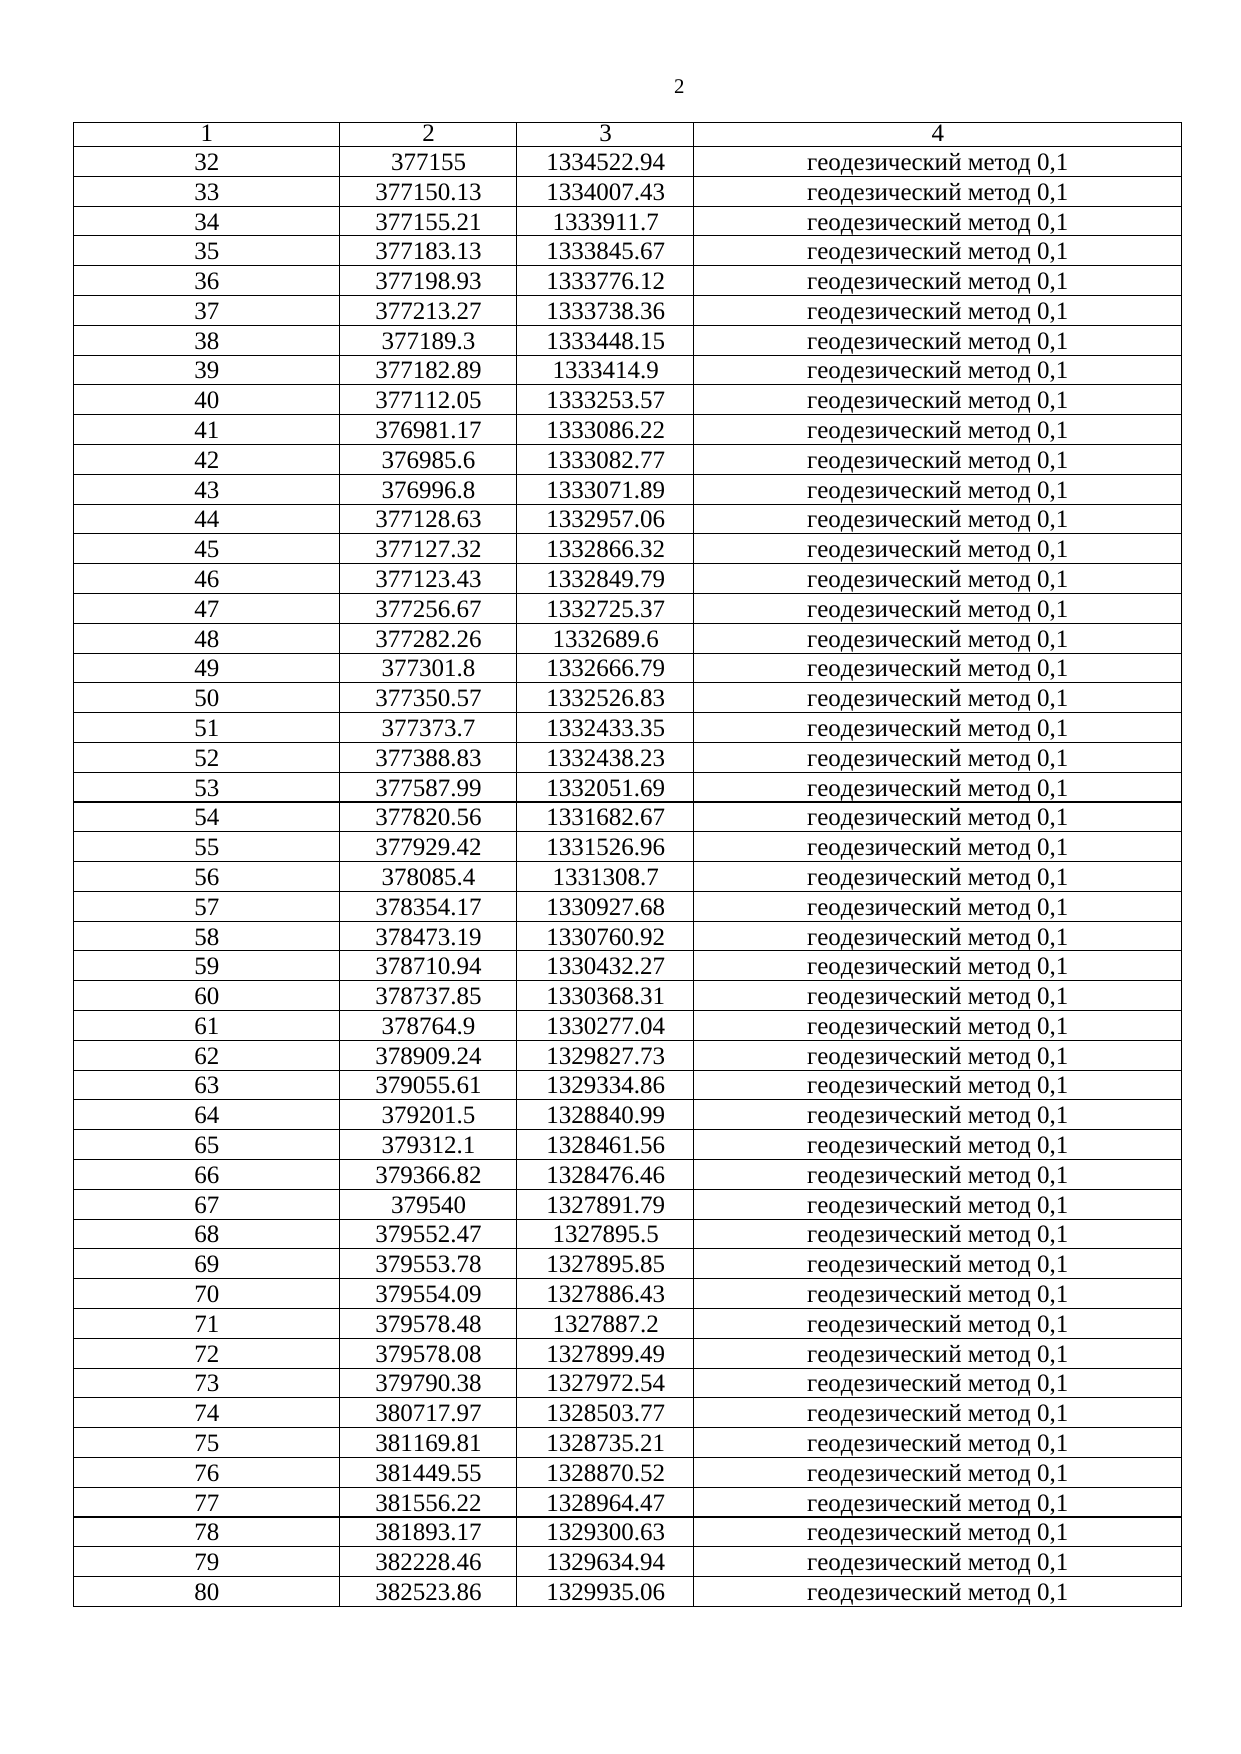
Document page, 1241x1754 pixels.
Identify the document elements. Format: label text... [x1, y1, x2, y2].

table_cell 73 [74, 1369, 339, 1397]
table_cell 1328461.56 [517, 1130, 693, 1159]
table_cell 1329634.94 [517, 1547, 693, 1576]
table_cell 43 [74, 475, 339, 503]
table_cell геодезический метод 0,1 [694, 713, 1181, 742]
table_cell 1329300.63 [517, 1518, 693, 1546]
table_cell 377183.13 [340, 236, 516, 265]
table_cell геодезический метод 0,1 [694, 534, 1181, 563]
table_cell 1328840.99 [517, 1100, 693, 1129]
table_cell 51 [74, 713, 339, 742]
table_cell 1330760.92 [517, 922, 693, 950]
table_cell 50 [74, 683, 339, 712]
table_cell геодезический метод 0,1 [694, 1518, 1181, 1546]
table_cell 377150.13 [340, 177, 516, 206]
table_cell 40 [74, 385, 339, 414]
table_cell 1333071.89 [517, 475, 693, 503]
table_cell 377388.83 [340, 743, 516, 772]
table_cell 1329334.86 [517, 1071, 693, 1099]
table_cell 44 [74, 505, 339, 533]
table_cell 377189.3 [340, 326, 516, 354]
table_cell 377282.26 [340, 624, 516, 652]
table_cell геодезический метод 0,1 [694, 1041, 1181, 1069]
table_cell 1328735.21 [517, 1428, 693, 1457]
table_cell геодезический метод 0,1 [694, 1369, 1181, 1397]
table_cell геодезический метод 0,1 [694, 624, 1181, 652]
table_cell геодезический метод 0,1 [694, 922, 1181, 950]
table_cell 378737.85 [340, 981, 516, 1010]
table_cell 1332438.23 [517, 743, 693, 772]
table_cell 65 [74, 1130, 339, 1159]
table_cell 1331526.96 [517, 832, 693, 861]
table_cell 379554.09 [340, 1279, 516, 1308]
table_cell геодезический метод 0,1 [694, 1100, 1181, 1129]
table_header 3 [517, 123, 693, 146]
table_cell 1333082.77 [517, 445, 693, 474]
table_cell 1332725.37 [517, 594, 693, 623]
table_cell 379312.1 [340, 1130, 516, 1159]
table_cell 68 [74, 1220, 339, 1248]
table_cell геодезический метод 0,1 [694, 415, 1181, 444]
table_cell 377301.8 [340, 654, 516, 682]
table_cell геодезический метод 0,1 [694, 1577, 1181, 1606]
table_cell 66 [74, 1160, 339, 1189]
table_header 4 [694, 123, 1181, 146]
table_cell 382523.86 [340, 1577, 516, 1606]
table_cell 379055.61 [340, 1071, 516, 1099]
table_cell геодезический метод 0,1 [694, 832, 1181, 861]
table_cell геодезический метод 0,1 [694, 743, 1181, 772]
table_cell геодезический метод 0,1 [694, 773, 1181, 801]
table_cell 377213.27 [340, 296, 516, 325]
table_cell 69 [74, 1249, 339, 1278]
table_cell геодезический метод 0,1 [694, 1160, 1181, 1189]
table_cell 1333448.15 [517, 326, 693, 354]
table_cell геодезический метод 0,1 [694, 1279, 1181, 1308]
table_cell 377373.7 [340, 713, 516, 742]
table_cell 57 [74, 892, 339, 921]
table_cell 1334522.94 [517, 147, 693, 176]
table_cell 64 [74, 1100, 339, 1129]
table_cell 1329935.06 [517, 1577, 693, 1606]
table_cell 55 [74, 832, 339, 861]
table_cell геодезический метод 0,1 [694, 266, 1181, 295]
table_cell 1327887.2 [517, 1309, 693, 1338]
table_cell 1333845.67 [517, 236, 693, 265]
table_cell геодезический метод 0,1 [694, 1339, 1181, 1367]
table_cell 74 [74, 1398, 339, 1427]
table_cell 1330368.31 [517, 981, 693, 1010]
table_cell 376985.6 [340, 445, 516, 474]
table_cell 377155.21 [340, 207, 516, 235]
table_cell геодезический метод 0,1 [694, 475, 1181, 503]
table_cell геодезический метод 0,1 [694, 1458, 1181, 1487]
table_cell геодезический метод 0,1 [694, 892, 1181, 921]
table_cell 41 [74, 415, 339, 444]
table_cell 378909.24 [340, 1041, 516, 1069]
table_cell геодезический метод 0,1 [694, 1130, 1181, 1159]
table_cell 79 [74, 1547, 339, 1576]
table_cell геодезический метод 0,1 [694, 1428, 1181, 1457]
table_cell геодезический метод 0,1 [694, 654, 1181, 682]
table_cell 1333776.12 [517, 266, 693, 295]
table_cell 1328503.77 [517, 1398, 693, 1427]
table_cell 35 [74, 236, 339, 265]
table_cell 1334007.43 [517, 177, 693, 206]
table_cell 32 [74, 147, 339, 176]
table_cell 377929.42 [340, 832, 516, 861]
table_cell 377112.05 [340, 385, 516, 414]
table_cell 379553.78 [340, 1249, 516, 1278]
table_cell 1331682.67 [517, 803, 693, 831]
table_cell 377155 [340, 147, 516, 176]
table_cell геодезический метод 0,1 [694, 1220, 1181, 1248]
table_cell геодезический метод 0,1 [694, 296, 1181, 325]
table_cell 56 [74, 862, 339, 891]
table_cell 1330432.27 [517, 951, 693, 980]
table_cell геодезический метод 0,1 [694, 147, 1181, 176]
table_cell 378764.9 [340, 1011, 516, 1040]
table_cell 1332433.35 [517, 713, 693, 742]
table_cell 59 [74, 951, 339, 980]
table_cell 60 [74, 981, 339, 1010]
table_header 2 [340, 123, 516, 146]
table_cell геодезический метод 0,1 [694, 207, 1181, 235]
table_cell геодезический метод 0,1 [694, 1309, 1181, 1338]
table_cell 1332957.06 [517, 505, 693, 533]
table_cell геодезический метод 0,1 [694, 177, 1181, 206]
table_cell 378473.19 [340, 922, 516, 950]
table_cell 379790.38 [340, 1369, 516, 1397]
table_cell геодезический метод 0,1 [694, 594, 1181, 623]
table_cell 377182.89 [340, 356, 516, 384]
table_cell 42 [74, 445, 339, 474]
table_cell 78 [74, 1518, 339, 1546]
table_cell 1327895.5 [517, 1220, 693, 1248]
table_cell 379540 [340, 1190, 516, 1218]
table_cell 381893.17 [340, 1518, 516, 1546]
table_cell 58 [74, 922, 339, 950]
table_cell 1333911.7 [517, 207, 693, 235]
table_cell геодезический метод 0,1 [694, 981, 1181, 1010]
table_cell геодезический метод 0,1 [694, 505, 1181, 533]
table_cell 1327972.54 [517, 1369, 693, 1397]
table_cell геодезический метод 0,1 [694, 356, 1181, 384]
table_cell 377128.63 [340, 505, 516, 533]
table_cell 1333414.9 [517, 356, 693, 384]
table_cell 54 [74, 803, 339, 831]
table_cell 70 [74, 1279, 339, 1308]
table_cell 33 [74, 177, 339, 206]
table_cell 77 [74, 1488, 339, 1516]
table_cell 376981.17 [340, 415, 516, 444]
table_cell 75 [74, 1428, 339, 1457]
table_cell 1333086.22 [517, 415, 693, 444]
table_cell 1332866.32 [517, 534, 693, 563]
table_cell 378710.94 [340, 951, 516, 980]
table_cell 1332526.83 [517, 683, 693, 712]
table_cell 48 [74, 624, 339, 652]
table_cell геодезический метод 0,1 [694, 862, 1181, 891]
table_cell 376996.8 [340, 475, 516, 503]
table_cell 377256.67 [340, 594, 516, 623]
table_cell 377198.93 [340, 266, 516, 295]
table_cell 1328476.46 [517, 1160, 693, 1189]
table_cell 76 [74, 1458, 339, 1487]
table_cell 53 [74, 773, 339, 801]
table_cell геодезический метод 0,1 [694, 1547, 1181, 1576]
table_cell 1333738.36 [517, 296, 693, 325]
table_cell 381169.81 [340, 1428, 516, 1457]
table_cell геодезический метод 0,1 [694, 683, 1181, 712]
table_cell геодезический метод 0,1 [694, 385, 1181, 414]
table_cell 1332051.69 [517, 773, 693, 801]
table_cell 377820.56 [340, 803, 516, 831]
table_cell 1327886.43 [517, 1279, 693, 1308]
table_cell 380717.97 [340, 1398, 516, 1427]
table_cell 1327899.49 [517, 1339, 693, 1367]
table_cell 377350.57 [340, 683, 516, 712]
table_cell 1332849.79 [517, 564, 693, 593]
table_cell геодезический метод 0,1 [694, 236, 1181, 265]
table_cell 1333253.57 [517, 385, 693, 414]
table_cell геодезический метод 0,1 [694, 326, 1181, 354]
table_cell 63 [74, 1071, 339, 1099]
table_cell 377123.43 [340, 564, 516, 593]
table_cell 377127.32 [340, 534, 516, 563]
table_cell 378085.4 [340, 862, 516, 891]
table_cell 67 [74, 1190, 339, 1218]
table_cell геодезический метод 0,1 [694, 445, 1181, 474]
table_cell 379578.48 [340, 1309, 516, 1338]
table_cell 1332666.79 [517, 654, 693, 682]
table_cell 379201.5 [340, 1100, 516, 1129]
table_cell 379578.08 [340, 1339, 516, 1367]
table_cell геодезический метод 0,1 [694, 1398, 1181, 1427]
table_cell геодезический метод 0,1 [694, 803, 1181, 831]
table_cell 1327895.85 [517, 1249, 693, 1278]
table_cell 1327891.79 [517, 1190, 693, 1218]
table_cell 49 [74, 654, 339, 682]
table_cell 379552.47 [340, 1220, 516, 1248]
table_header 1 [74, 123, 339, 146]
table_cell 1329827.73 [517, 1041, 693, 1069]
table_cell 61 [74, 1011, 339, 1040]
table_cell геодезический метод 0,1 [694, 1011, 1181, 1040]
table_cell геодезический метод 0,1 [694, 951, 1181, 980]
table_cell 36 [74, 266, 339, 295]
table_cell 381556.22 [340, 1488, 516, 1516]
table_cell 1330927.68 [517, 892, 693, 921]
table_cell 37 [74, 296, 339, 325]
table_cell геодезический метод 0,1 [694, 1071, 1181, 1099]
table_cell 1331308.7 [517, 862, 693, 891]
table_cell 39 [74, 356, 339, 384]
table_cell геодезический метод 0,1 [694, 1488, 1181, 1516]
table_cell 379366.82 [340, 1160, 516, 1189]
table_cell геодезический метод 0,1 [694, 564, 1181, 593]
table_cell 80 [74, 1577, 339, 1606]
table_cell 1332689.6 [517, 624, 693, 652]
table_cell геодезический метод 0,1 [694, 1190, 1181, 1218]
table_cell 377587.99 [340, 773, 516, 801]
table_cell 47 [74, 594, 339, 623]
table_cell 52 [74, 743, 339, 772]
table_cell 72 [74, 1339, 339, 1367]
table_cell 1328870.52 [517, 1458, 693, 1487]
table_cell 1328964.47 [517, 1488, 693, 1516]
table_cell 378354.17 [340, 892, 516, 921]
table_cell 382228.46 [340, 1547, 516, 1576]
table_cell 38 [74, 326, 339, 354]
table_cell 71 [74, 1309, 339, 1338]
table_cell 62 [74, 1041, 339, 1069]
table_cell 1330277.04 [517, 1011, 693, 1040]
table_cell 381449.55 [340, 1458, 516, 1487]
table_cell 34 [74, 207, 339, 235]
table_cell геодезический метод 0,1 [694, 1249, 1181, 1278]
table_cell 46 [74, 564, 339, 593]
table_cell 45 [74, 534, 339, 563]
